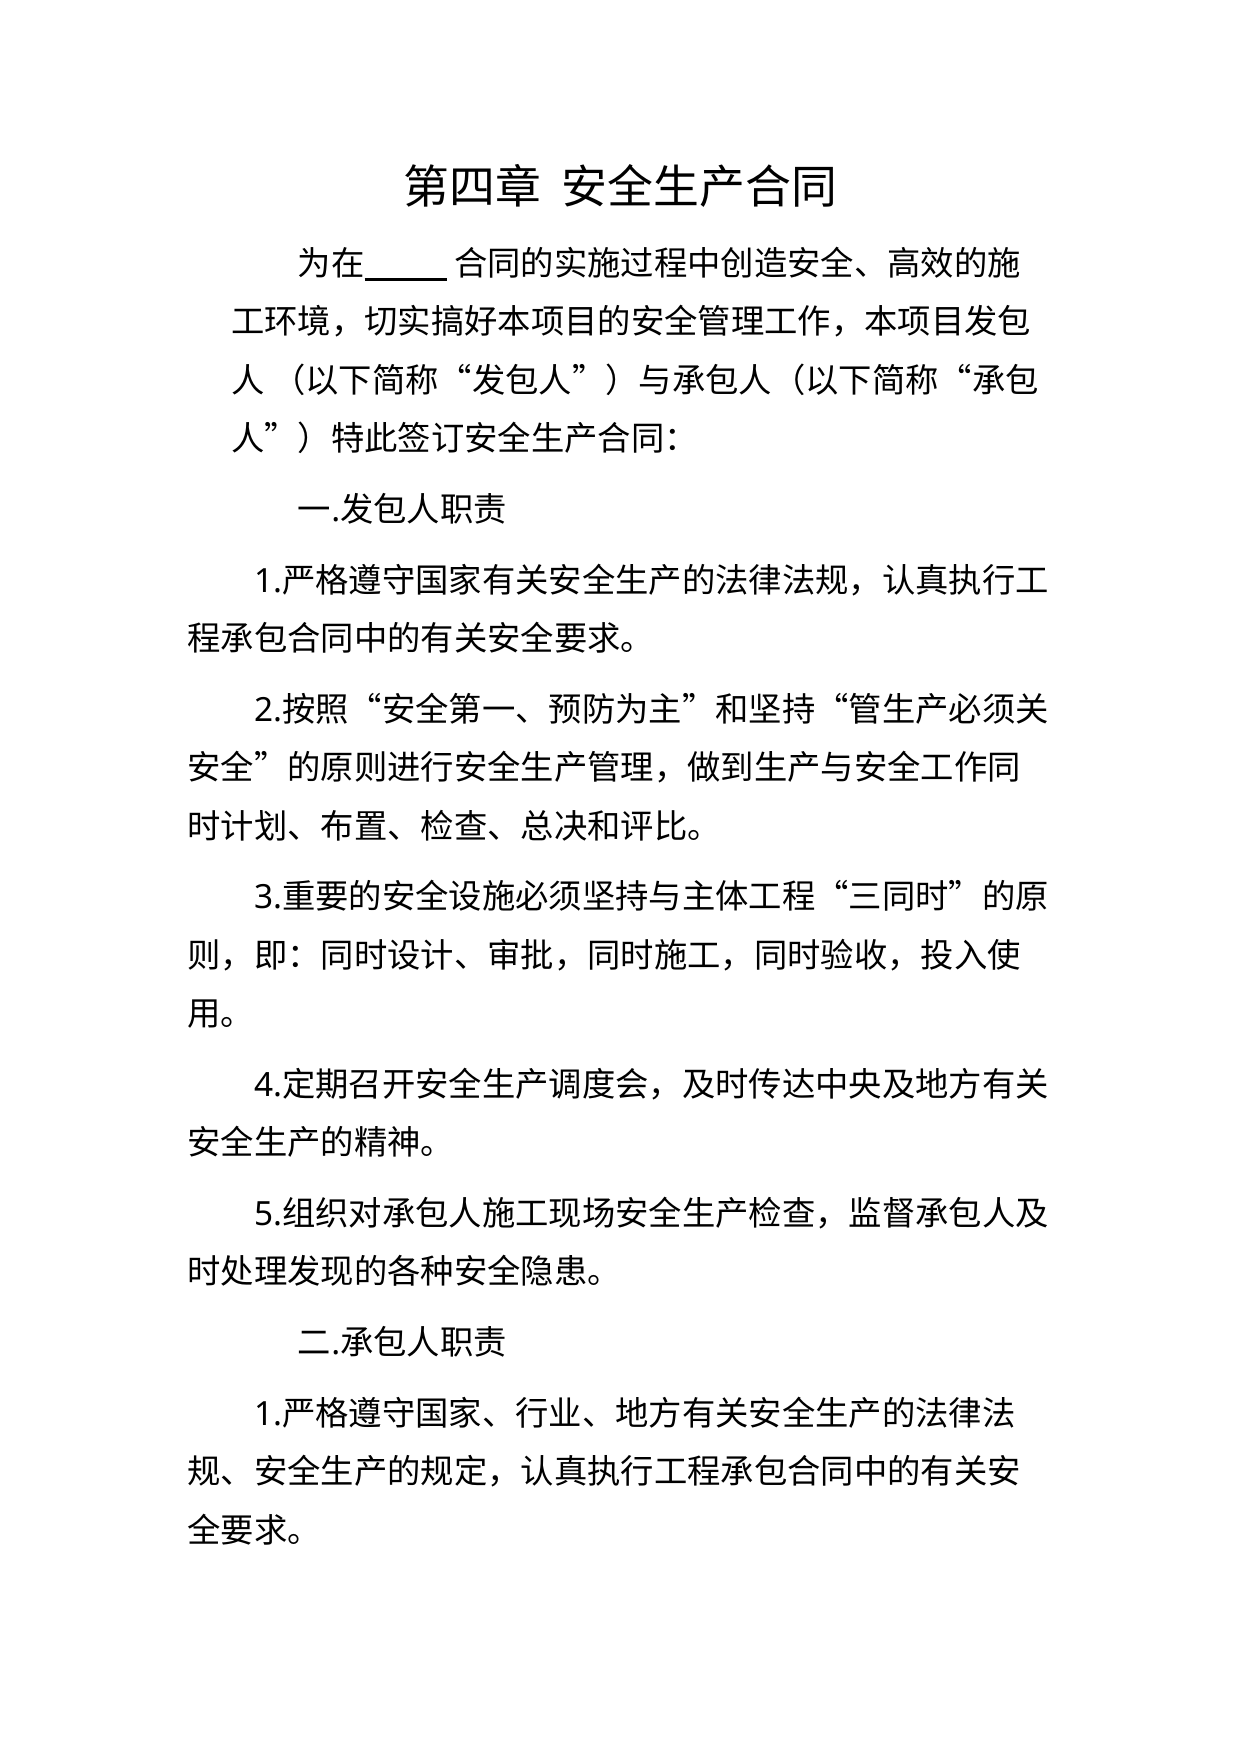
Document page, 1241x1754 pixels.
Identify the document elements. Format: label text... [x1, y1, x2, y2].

text 一.发包人职责 [231, 475, 1053, 533]
text 2.按照“安全第一、预防为主”和坚持“管生产必须关安全”的原则进行安全生产管理，做到生产与安全工作同时计划、布置、检查、总决和评比。 [187, 675, 1053, 850]
text 1.严格遵守国家有关安全生产的法律法规，认真执行工程承包合同中的有关安全要求。 [187, 546, 1053, 662]
list 第四章 安全生产合同 [187, 150, 1053, 216]
text 4.定期召开安全生产调度会，及时传达中央及地方有关安全生产的精神。 [187, 1050, 1053, 1166]
text 3.重要的安全设施必须坚持与主体工程“三同时”的原则，即：同时设计、审批，同时施工，同时验收，投入使用。 [187, 862, 1053, 1037]
text 为在 合同的实施过程中创造安全、高效的施工环境，切实搞好本项目的安全管理工作，本项目发包人 （以下简称“发包人”）与承包人（以下简称“承包人”）特此签订安全生产合同： [231, 229, 1053, 462]
text 5.组织对承包人施工现场安全生产检查，监督承包人及时处理发现的各种安全隐患。 [187, 1179, 1053, 1296]
text 二.承包人职责 [231, 1308, 1053, 1366]
text 1.严格遵守国家、行业、地方有关安全生产的法律法规、安全生产的规定，认真执行工程承包合同中的有关安全要求。 [187, 1379, 1053, 1554]
